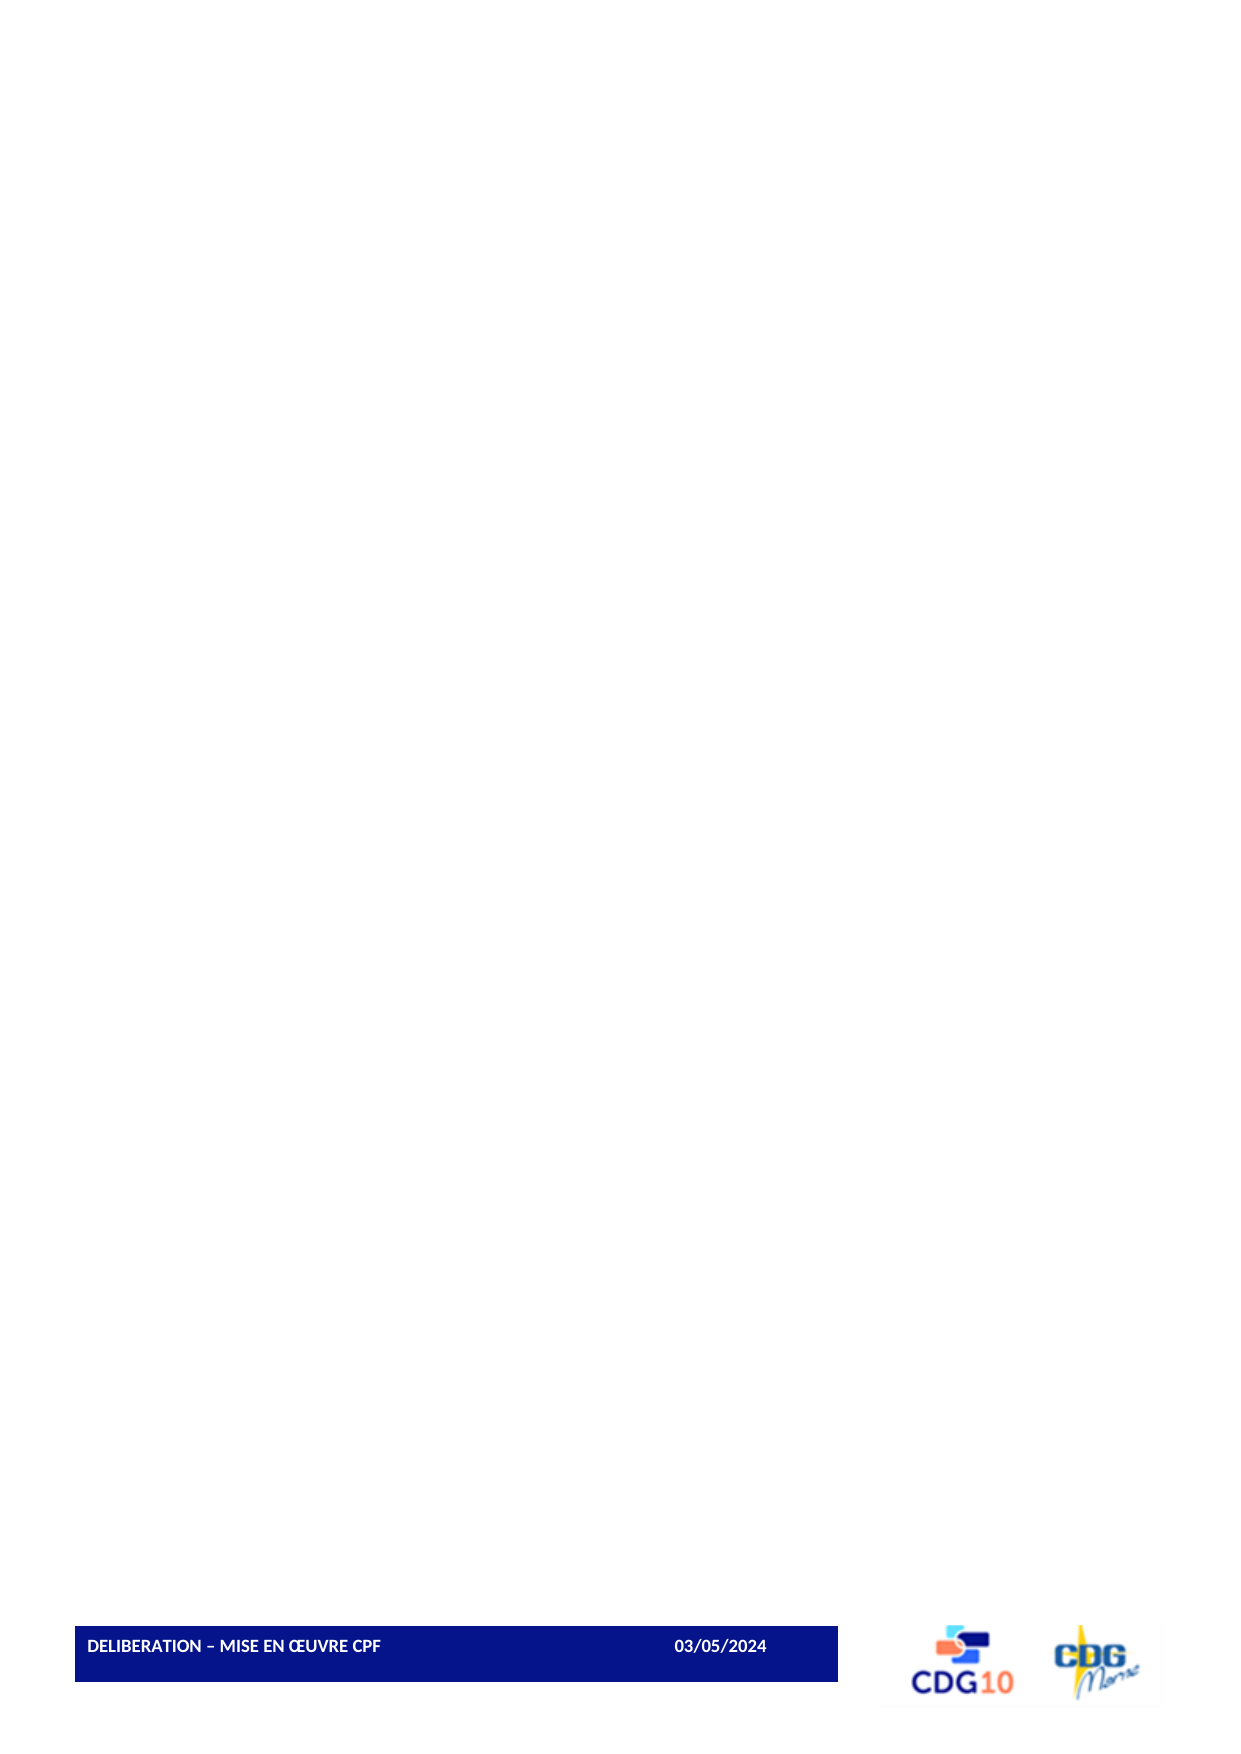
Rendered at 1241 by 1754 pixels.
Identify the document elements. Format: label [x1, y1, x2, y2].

picture [877, 1625, 1166, 1710]
